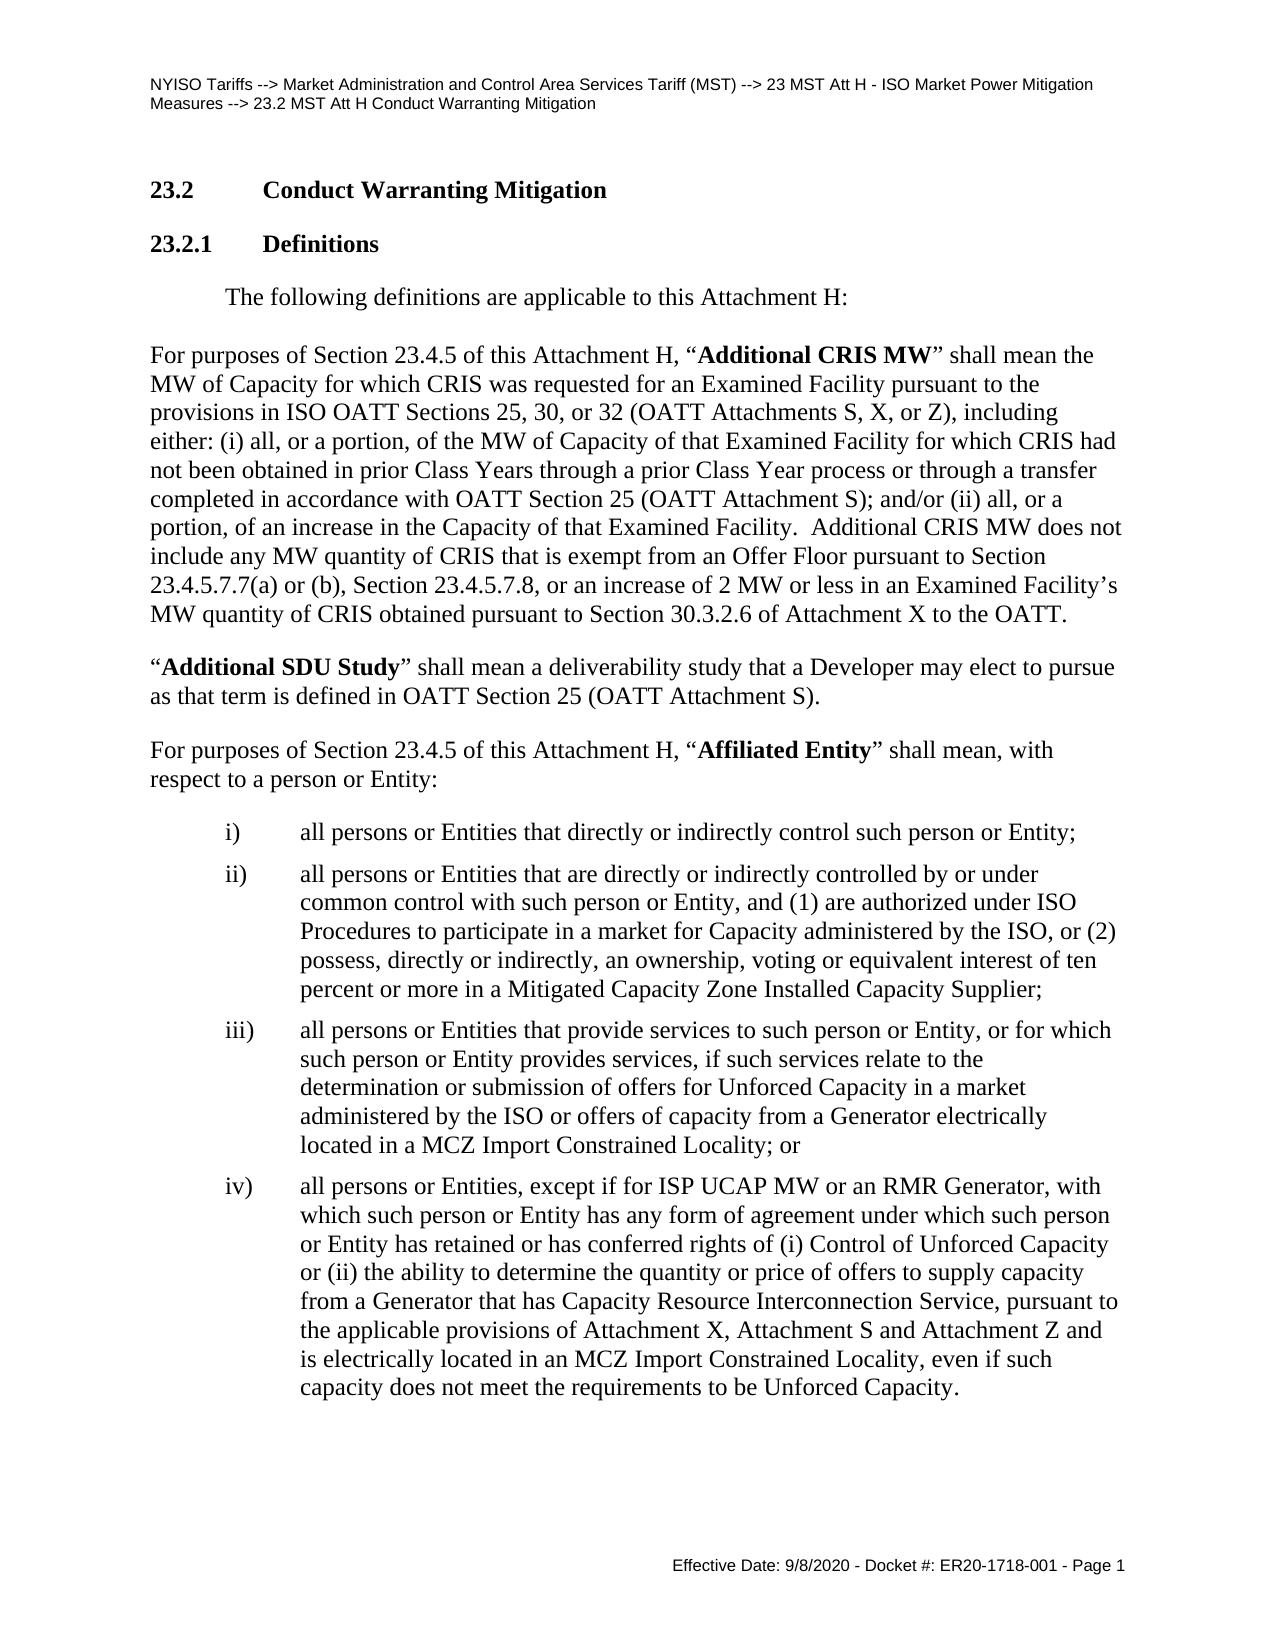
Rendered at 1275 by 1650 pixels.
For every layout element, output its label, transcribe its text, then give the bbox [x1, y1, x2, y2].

subtitle 23.2.1 Definitions [150, 229, 1059, 257]
text The following definitions are applicable to this Attachment H: [150, 282, 1125, 311]
text iii) all persons or Entities that provide services to such person or Entity, or for which such person or Entity provides services, if such services relate to the determination or submission of offers for Unforced Capacity in a market administered by the ISO or offers of capacity from a Generator electrically located in a MCZ Import Constrained Locality; or [225, 1015, 1125, 1159]
subtitle 23.2 Conduct Warranting Mitigation [150, 175, 1123, 204]
text i) all persons or Entities that directly or indirectly control such person or Entity; [225, 817, 1125, 846]
text ii) all persons or Entities that are directly or indirectly controlled by or under common control with such person or Entity, and (1) are authorized under ISO Procedures to participate in a market for Capacity administered by the ISO, or (2) possess, directly or indirectly, an ownership, voting or equivalent interest of ten percent or more in a Mitigated Capacity Zone Installed Capacity Supplier; [225, 859, 1125, 1002]
text For purposes of Section 23.4.5 of this Attachment H, “Additional CRIS MW” shall mean the MW of Capacity for which CRIS was requested for an Examined Facility pursuant to the provisions in ISO OATT Sections 25, 30, or 32 (OATT Attachments S, X, or Z), including either: (i) all, or a portion, of the MW of Capacity of that Examined Facility for which CRIS had not been obtained in prior Class Years through a prior Class Year process or through a transfer completed in accordance with OATT Section 25 (OATT Attachment S); and/or (ii) all, or a portion, of an increase in the Capacity of that Examined Facility. Additional CRIS MW does not include any MW quantity of CRIS that is exempt from an Offer Floor pursuant to Section 23.4.5.7.7(a) or (b), Section 23.4.5.7.8, or an increase of 2 MW or less in an Examined Facility’s MW quantity of CRIS obtained pursuant to Section 30.3.2.6 of Attachment X to the OATT. [150, 340, 1125, 627]
text “Additional SDU Study” shall mean a deliverability study that a Developer may elect to pursue as that term is defined in OATT Section 25 (OATT Attachment S). [150, 652, 1125, 710]
text For purposes of Section 23.4.5 of this Attachment H, “Affiliated Entity” shall mean, with respect to a person or Entity: [150, 735, 1125, 792]
text iv) all persons or Entities, except if for ISP UCAP MW or an RMR Generator, with which such person or Entity has any form of agreement under which such person or Entity has retained or has conferred rights of (i) Control of Unforced Capacity or (ii) the ability to determine the quantity or price of offers to supply capacity from a Generator that has Capacity Resource Interconnection Service, pursuant to the applicable provisions of Attachment X, Attachment S and Attachment Z and is electrically located in an MCZ Import Constrained Locality, even if such capacity does not meet the requirements to be Unforced Capacity. [225, 1171, 1125, 1401]
